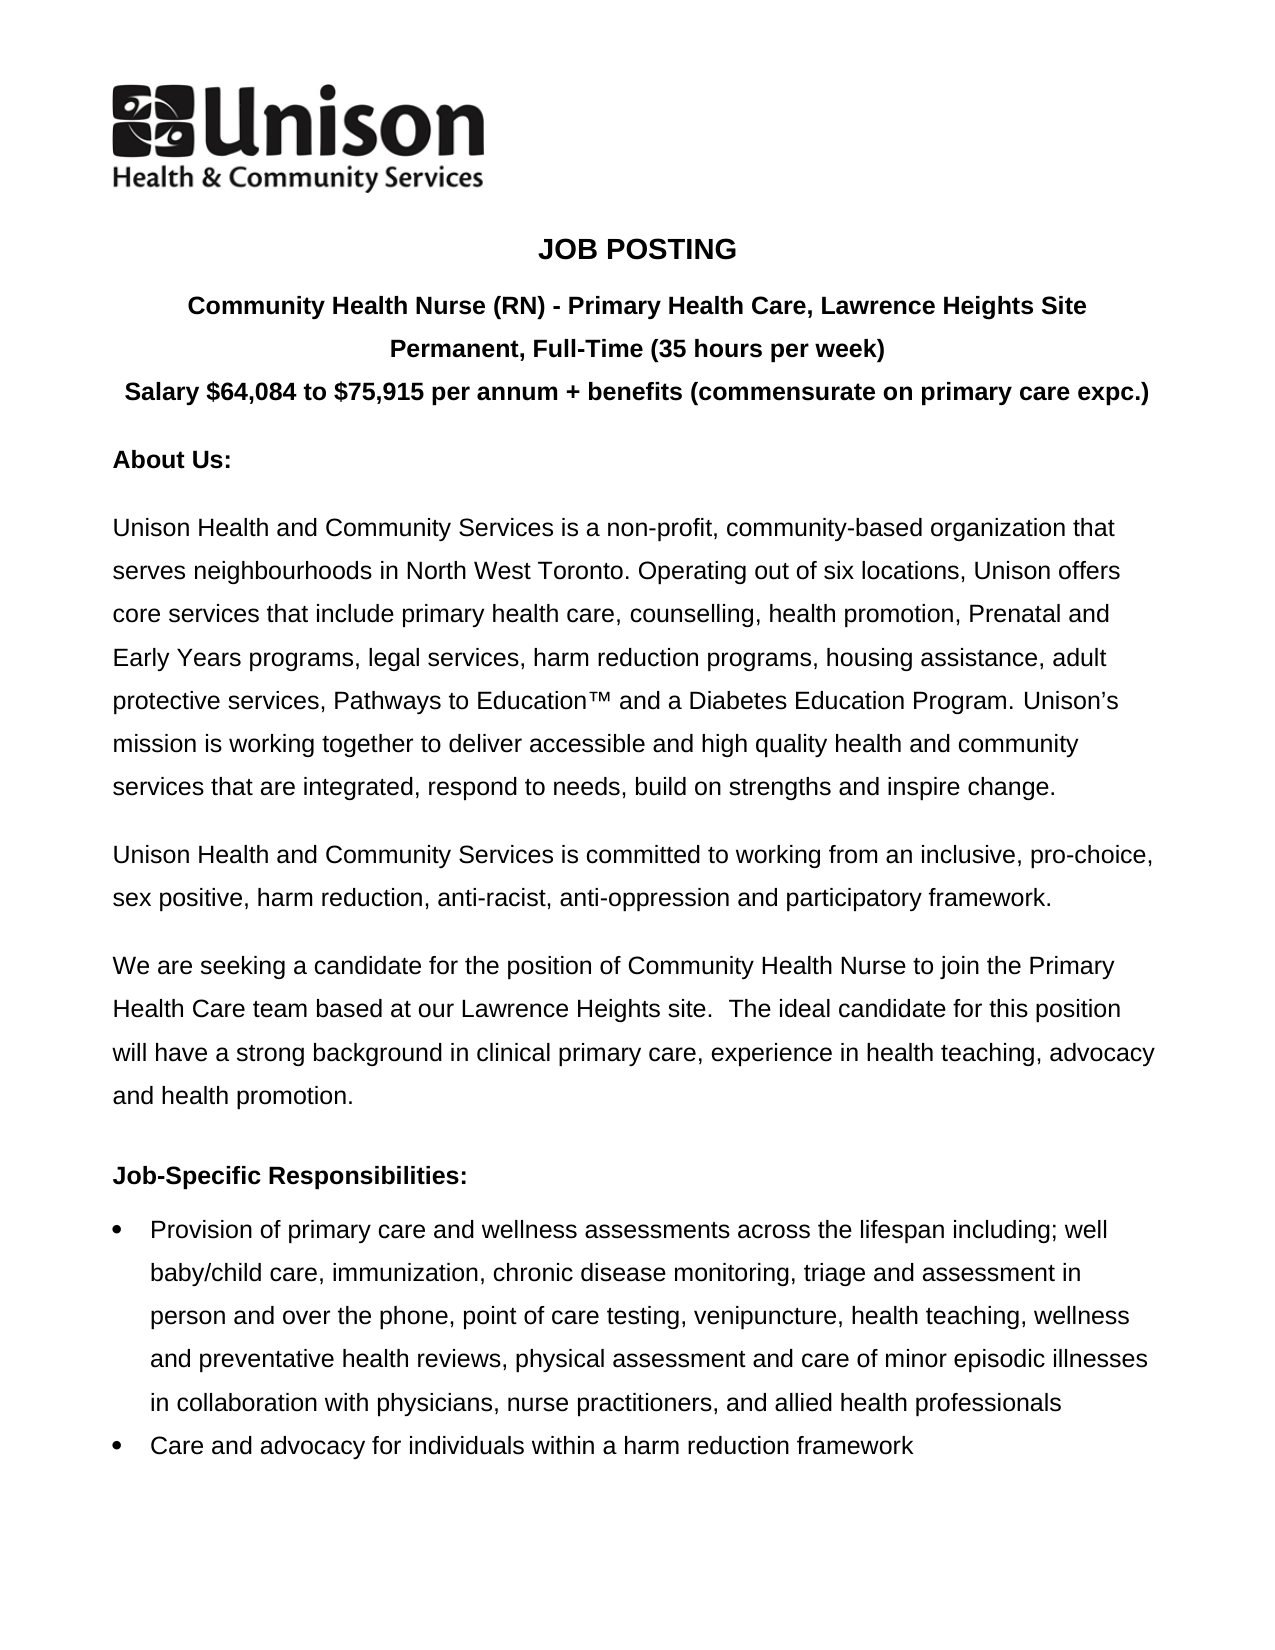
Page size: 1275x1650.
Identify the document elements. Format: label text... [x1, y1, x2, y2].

title JOB POSTING [112, 232, 1162, 266]
list Provision of primary care and wellness assessments across the lifespan including; well baby/child care, immunization, chronic disease monitoring, triage and assessment in person and over the phone, point of care testing, venipuncture, health teaching, wellness and preventative health reviews, physical assessment and care of minor episodic illnesses in collaboration with physicians, nurse practitioners, and allied health professionals [112, 1215, 1162, 1416]
subtitle Permanent, Full-Time (35 hours per week) [112, 334, 1162, 362]
subtitle Job-Specific Responsibilities: [112, 1161, 1162, 1190]
text Unison Health and Community Services is a non-profit, community-based organization that serves neighbourhoods in North West Toronto. Operating out of six locations, Unison offers core services that include primary health care, counselling, health promotion, Prenatal and Early Years programs, legal services, harm reduction programs, housing assistance, adult protective services, Pathways to Education™ and a Diabetes Education Program. Unison’s mission is working together to deliver accessible and high quality health and community services that are integrated, respond to needs, build on strengths and inspire change. [112, 513, 1162, 801]
text Unison Health and Community Services is committed to working from an inclusive, pro-choice, sex positive, harm reduction, anti-racist, anti-oppression and participatory framework. [112, 840, 1162, 912]
list Care and advocacy for individuals within a harm reduction framework [112, 1431, 1162, 1459]
subtitle Community Health Nurse (RN) - Primary Health Care, Lawrence Heights Site [112, 291, 1162, 319]
text About Us: [112, 445, 1162, 474]
text We are seeking a candidate for the position of Community Health Nurse to join the Primary Health Care team based at our Lawrence Heights site. The ideal candidate for this position will have a strong background in clinical primary care, experience in health teaching, advocacy and health promotion. [112, 951, 1162, 1109]
subtitle Salary $64,084 to $75,915 per annum + benefits (commensurate on primary care expc.) [112, 377, 1162, 406]
picture [112, 84, 485, 193]
